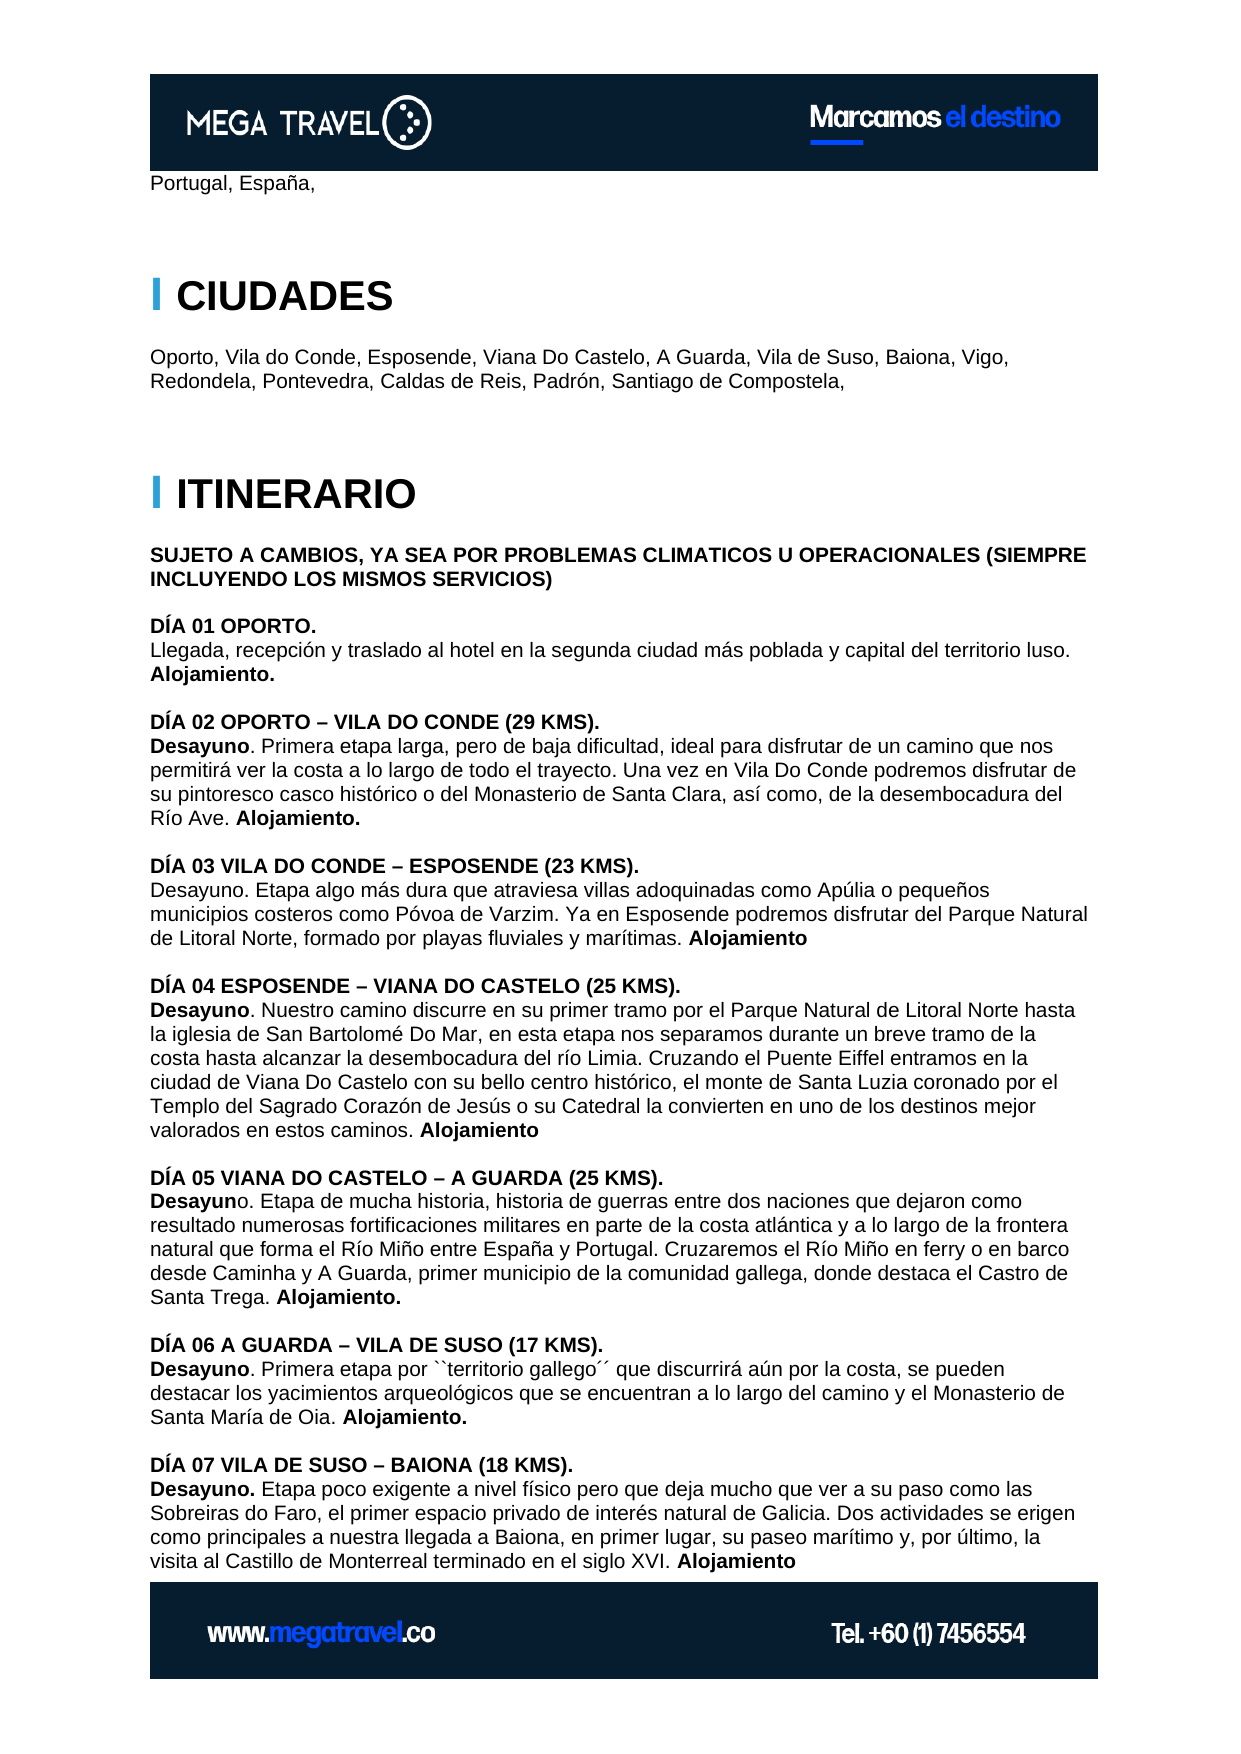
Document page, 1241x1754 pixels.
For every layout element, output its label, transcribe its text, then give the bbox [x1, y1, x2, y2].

text Portugal, España, [150, 171, 1090, 195]
text DÍA 07 VILA DE SUSO – BAIONA (18 KMS). [150, 1453, 1090, 1477]
text DÍA 01 OPORTO. [150, 614, 1090, 638]
text Desayuno. Etapa de mucha historia, historia de guerras entre dos naciones que dejaron como resultado numerosas fortificaciones militares en parte de la costa atlántica y a lo largo de la frontera natural que forma el Río Miño entre España y Portugal. Cruzaremos el Río Miño en ferry o en barco desde Caminha y A Guarda, primer municipio de la comunidad gallega, donde destaca el Castro de Santa Trega. Alojamiento. [150, 1189, 1090, 1309]
text DÍA 04 ESPOSENDE – VIANA DO CASTELO (25 KMS). [150, 974, 1090, 998]
text DÍA 05 VIANA DO CASTELO – A GUARDA (25 KMS). [150, 1165, 1090, 1189]
text Oporto, Vila do Conde, Esposende, Viana Do Castelo, A Guarda, Vila de Suso, Baiona, Vigo, Redondela, Pontevedra, Caldas de Reis, Padrón, Santiago de Compostela, [150, 345, 1090, 393]
text Llegada, recepción y traslado al hotel en la segunda ciudad más poblada y capital del territorio luso. Alojamiento. [150, 638, 1090, 686]
text Desayuno. Etapa algo más dura que atraviesa villas adoquinadas como Apúlia o pequeños municipios costeros como Póvoa de Varzim. Ya en Esposende podremos disfrutar del Parque Natural de Litoral Norte, formado por playas fluviales y marítimas. Alojamiento [150, 878, 1090, 950]
text DÍA 06 A GUARDA – VILA DE SUSO (17 KMS). [150, 1333, 1090, 1357]
text DÍA 02 OPORTO – VILA DO CONDE (29 KMS). [150, 710, 1090, 734]
text Desayuno. Primera etapa por ``territorio gallego´´ que discurrirá aún por la costa, se pueden destacar los yacimientos arqueológicos que se encuentran a lo largo del camino y el Monasterio de Santa María de Oia. Alojamiento. [150, 1357, 1090, 1429]
picture [150, 74, 1098, 171]
picture [150, 1582, 1098, 1679]
text Desayuno. Primera etapa larga, pero de baja dificultad, ideal para disfrutar de un camino que nos permitirá ver la costa a lo largo de todo el trayecto. Una vez en Vila Do Conde podremos disfrutar de su pintoresco casco histórico o del Monasterio de Santa Clara, así como, de la desembocadura del Río Ave. Alojamiento. [150, 734, 1090, 830]
text Desayuno. Nuestro camino discurre en su primer tramo por el Parque Natural de Litoral Norte hasta la iglesia de San Bartolomé Do Mar, en esta etapa nos separamos durante un breve tramo de la costa hasta alcanzar la desembocadura del río Limia. Cruzando el Puente Eiffel entramos en la ciudad de Viana Do Castelo con su bello centro histórico, el monte de Santa Luzia coronado por el Templo del Sagrado Corazón de Jesús o su Catedral la convierten en uno de los destinos mejor valorados en estos caminos. Alojamiento [150, 998, 1090, 1141]
text DÍA 03 VILA DO CONDE – ESPOSENDE (23 KMS). [150, 854, 1090, 878]
text Desayuno. Etapa poco exigente a nivel físico pero que deja mucho que ver a su paso como las Sobreiras do Faro, el primer espacio privado de interés natural de Galicia. Dos actividades se erigen como principales a nuestra llegada a Baiona, en primer lugar, su paseo marítimo y, por último, la visita al Castillo de Monterreal terminado en el siglo XVI. Alojamiento [150, 1477, 1090, 1573]
text SUJETO A CAMBIOS, YA SEA POR PROBLEMAS CLIMATICOS U OPERACIONALES (SIEMPRE INCLUYENDO LOS MISMOS SERVICIOS) [150, 542, 1090, 590]
